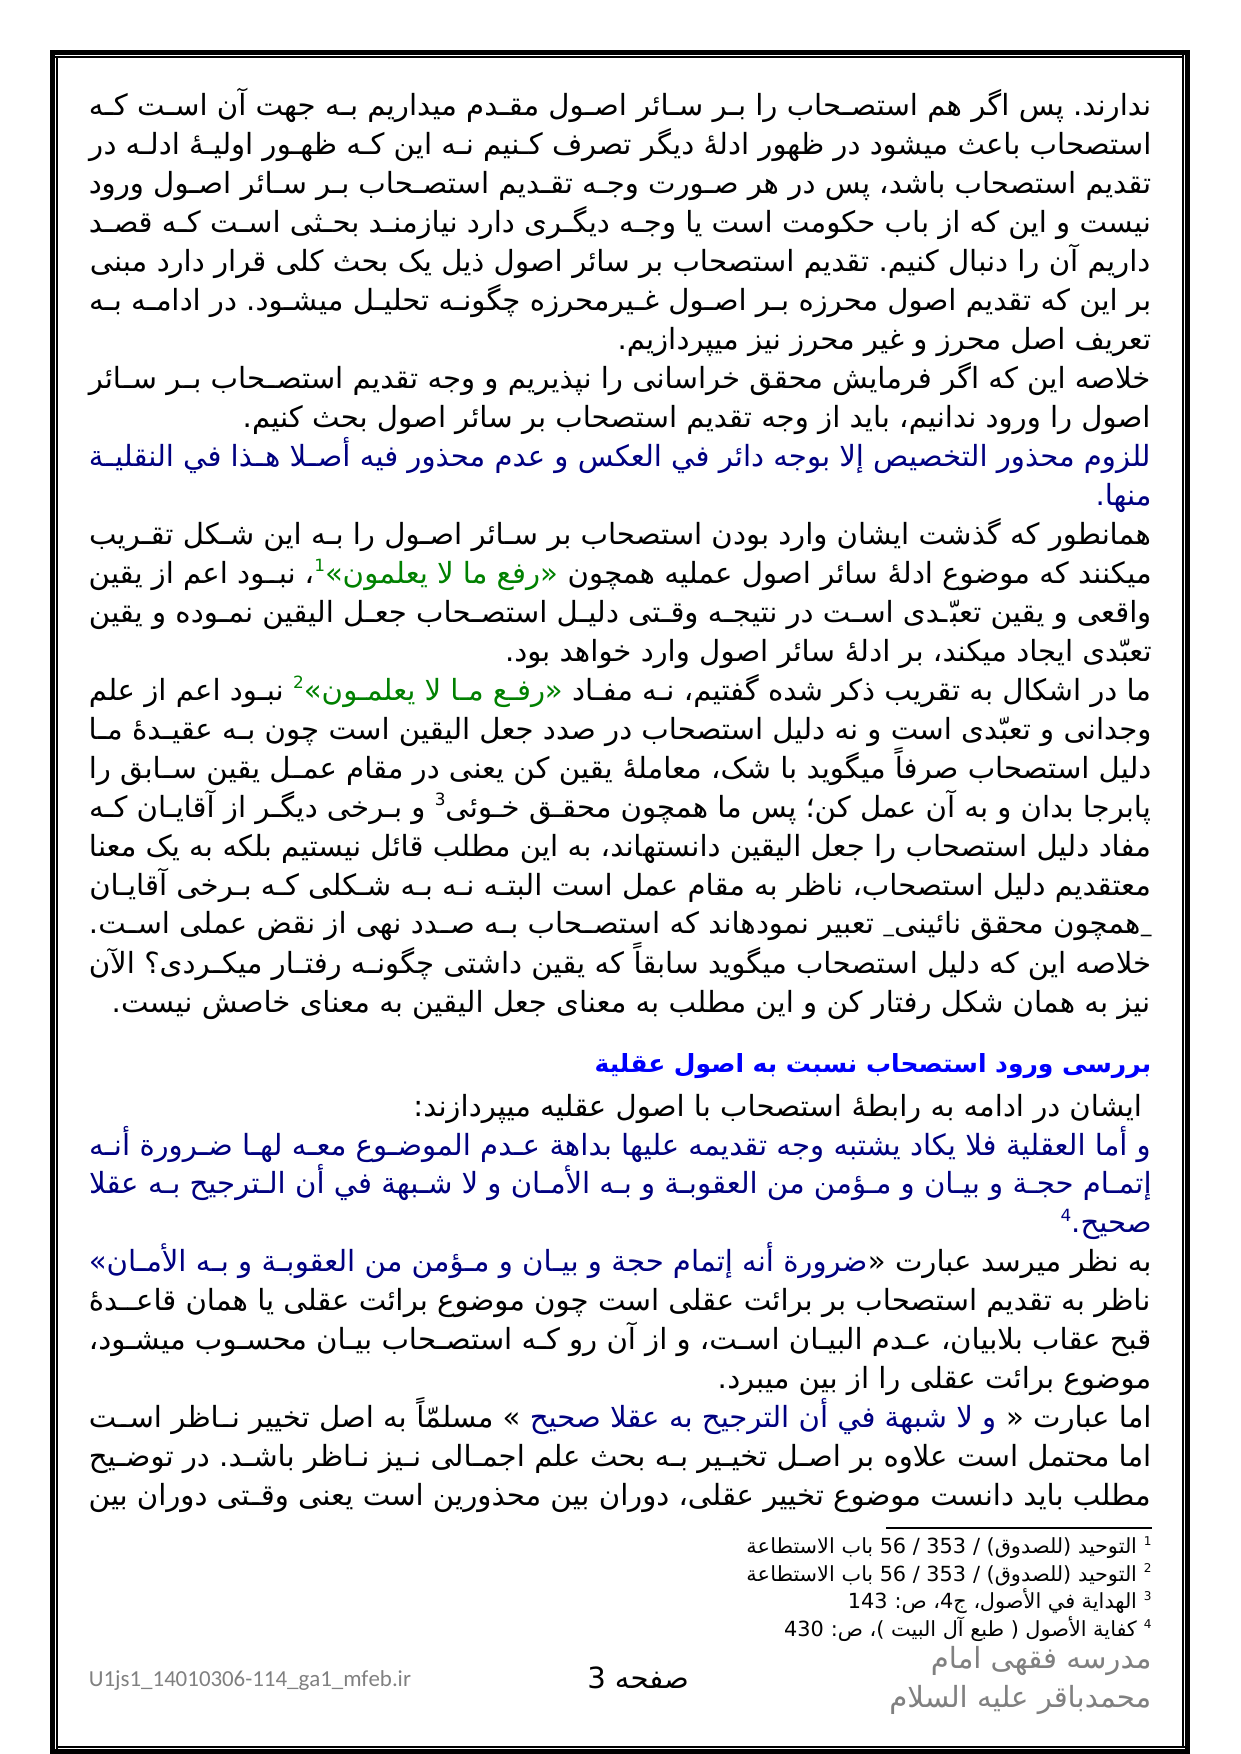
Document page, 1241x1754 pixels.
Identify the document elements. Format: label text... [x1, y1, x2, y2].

text همانطور که گذشت ایشان وارد بودن استصحاب بر سائر اصول را به این شکل تقریب میکنند که موضوع ادلۀ سائر اصول عملیه همچون «رفع ما لا یعلمون»، نبود اعم از یقین واقعی و یقین تعبّدی است در نتیجه وقتی دلیل استصحاب جعل الیقین نموده و یقین تعبّدی ایجاد میکند، بر ادلۀ سائر اصول وارد خواهد بود. [89, 517, 1152, 668]
text ایشان در ادامه به رابطۀ استصحاب با اصول عقلیه میپردازند: [89, 1089, 1152, 1123]
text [89, 1401, 1152, 1512]
text ما در اشکال به تقریب ذکر شده گفتیم، نه مفاد «رفع ما لا یعلمون» نبود اعم از علم وجدانی و تعبّدی است و نه دلیل استصحاب در صدد جعل الیقین است چون به عقیدۀ ما دلیل استصحاب صرفاً میگوید با شک، معاملۀ یقین کن یعنی در مقام عمل یقین سابق را پابرجا بدان و به آن عمل کن؛ پس ما همچون محقق خوئی و برخی دیگر از آقایان که مفاد دلیل استصحاب را جعل الیقین دانستهاند، به این مطلب قائل نیستیم بلکه به یک معنا معتقدیم دلیل استصحاب، ناظر به مقام عمل است البته نه به شکلی که برخی آقایان _همچون محقق نائینی_ تعبیر نمودهاند که استصحاب به صدد نهی از نقض عملی است. خلاصه این که دلیل استصحاب میگوید سابقاً که یقین داشتی چگونه رفتار میکردی؟ الآن نیز به همان شکل رفتار کن و این مطلب به معنای جعل الیقین به معنای خاصش نیست. [89, 673, 1152, 1019]
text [89, 89, 1152, 356]
text به نظر میرسد عبارت «ضرورة أنه إتمام حجة و بيان و مؤمن من العقوبة و به الأمان» ناظر به تقدیم استصحاب بر برائت عقلی است چون موضوع برائت عقلی یا همان قاعدۀ قبح عقاب بلابیان، عدم البیان است، و از آن رو که استصحاب بیان محسوب میشود، موضوع برائت عقلی را از بین میبرد. [89, 1245, 1152, 1396]
text و أما العقلية فلا يكاد يشتبه وجه تقديمه عليها بداهة عدم الموضوع معه لها ضرورة أنه إتمام حجة و بيان و مؤمن من العقوبة و به الأمان و لا شبهة في أن الترجيح به عقلا صحيح. [89, 1128, 1152, 1240]
subtitle بررسی ورود استصحاب نسبت به اصول عقلیة [89, 1049, 1152, 1078]
text خلاصه این که اگر فرمایش محقق خراسانی را نپذیریم و وجه تقدیم استصحاب بر سائر اصول را ورود ندانیم، باید از وجه تقدیم استصحاب بر سائر اصول بحث کنیم. [89, 361, 1152, 434]
text للزوم محذور التخصيص إلا بوجه دائر في العكس و عدم محذور فيه أصلا هذا في النقلية منها. [89, 439, 1152, 512]
